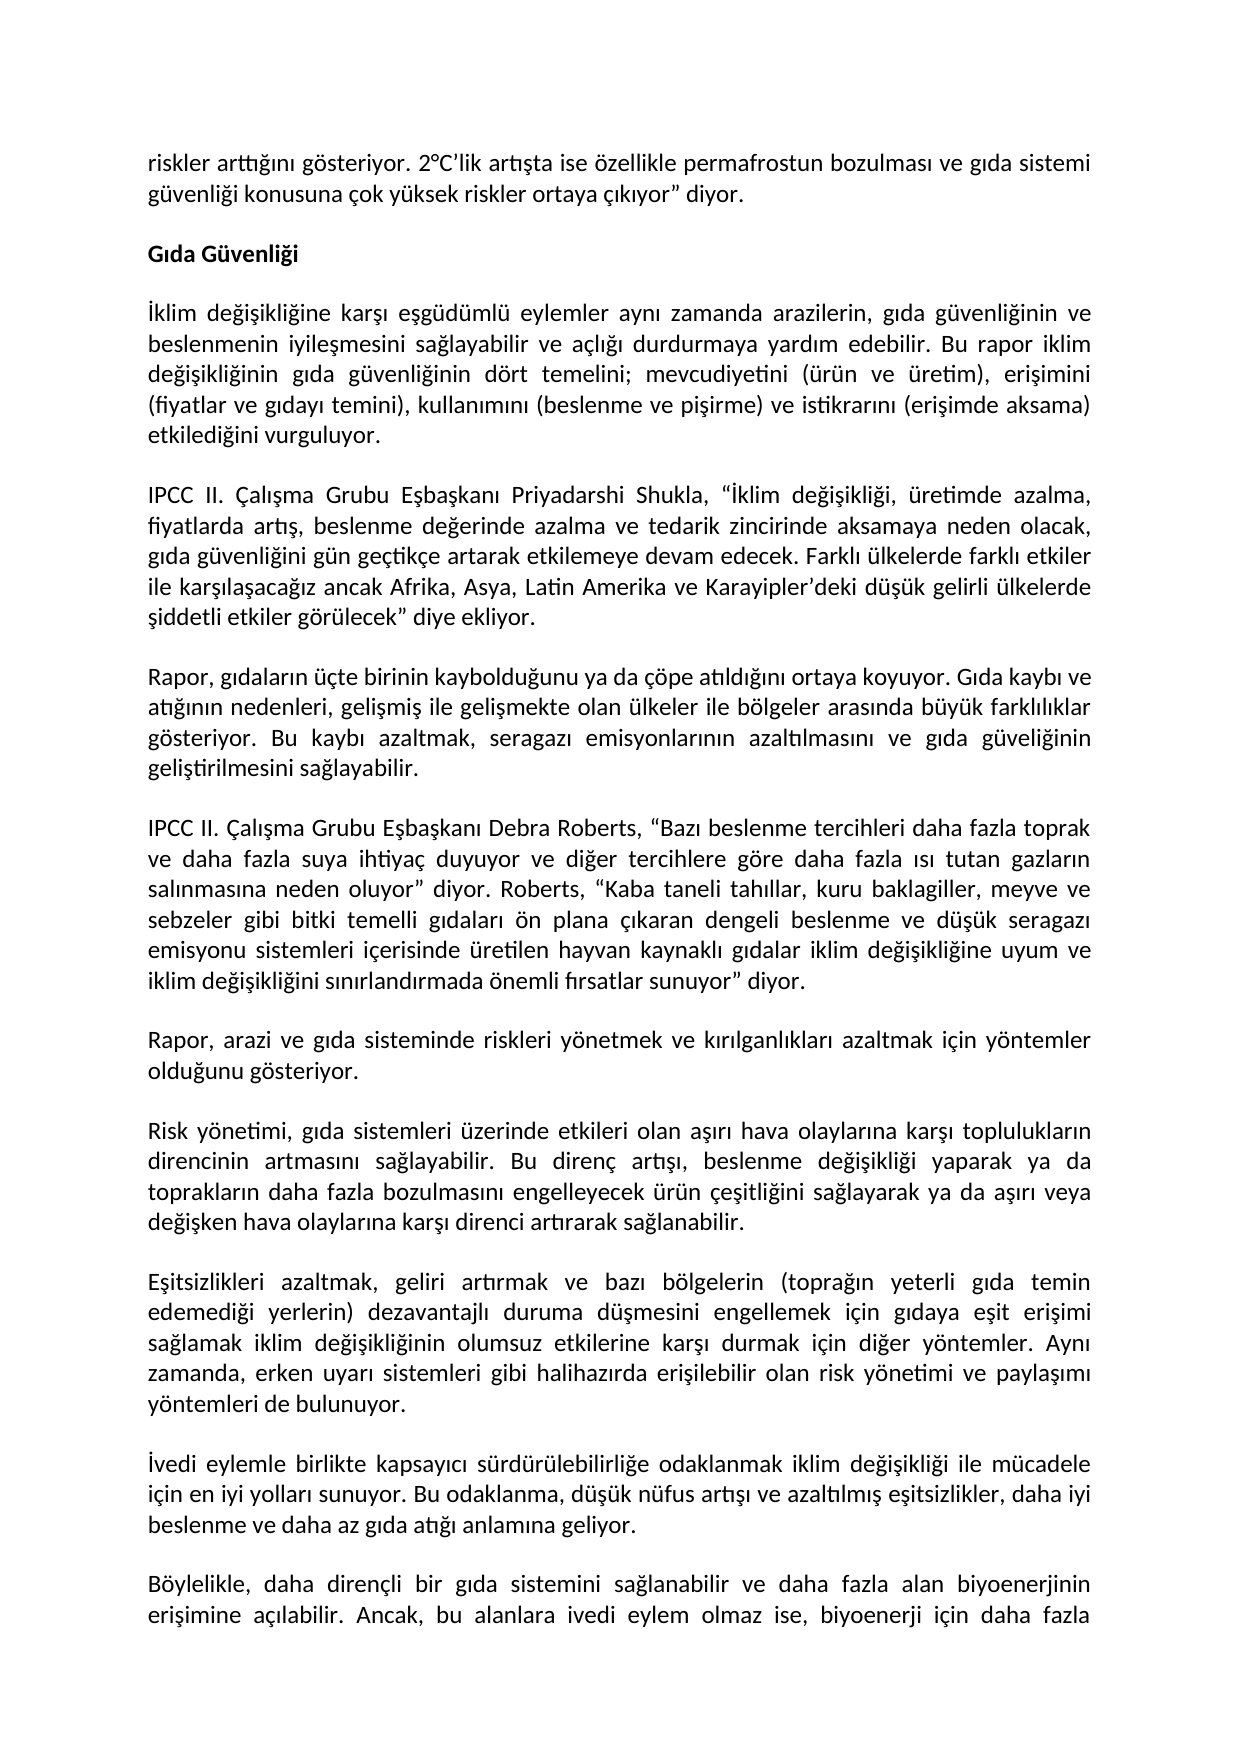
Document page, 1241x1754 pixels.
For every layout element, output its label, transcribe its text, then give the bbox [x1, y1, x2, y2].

text IPCC II. Çalışma Grubu Eşbaşkanı Debra Roberts, “Bazı beslenme tercihleri daha fazla toprak ve daha fazla suya ihtiyaç duyuyor ve diğer tercihlere göre daha fazla ısı tutan gazların salınmasına neden oluyor” diyor. Roberts, “Kaba taneli tahıllar, kuru baklagiller, meyve ve sebzeler gibi bitki temelli gıdaları ön plana çıkaran dengeli beslenme ve düşük seragazı emisyonu sistemleri içerisinde üretilen hayvan kaynaklı gıdalar iklim değişikliğine uyum ve iklim değişikliğini sınırlandırmada önemli fırsatlar sunuyor” diyor. [148, 812, 1093, 995]
text Rapor, arazi ve gıda sisteminde riskleri yönetmek ve kırılganlıkları azaltmak için yöntemler olduğunu gösteriyor. [148, 1024, 1093, 1086]
text Eşitsizlikleri azaltmak, geliri artırmak ve bazı bölgelerin (toprağın yeterli gıda temin edemediği yerlerin) dezavantajlı duruma düşmesini engellemek için gıdaya eşit erişimi sağlamak iklim değişikliğinin olumsuz etkilerine karşı durmak için diğer yöntemler. Aynı zamanda, erken uyarı sistemleri gibi halihazırda erişilebilir olan risk yönetimi ve paylaşımı yöntemleri de bulunuyor. [148, 1266, 1093, 1419]
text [148, 148, 1093, 209]
text Risk yönetimi, gıda sistemleri üzerinde etkileri olan aşırı hava olaylarına karşı toplulukların direncinin artmasını sağlayabilir. Bu direnç artışı, beslenme değişikliği yaparak ya da toprakların daha fazla bozulmasını engelleyecek ürün çeşitliğini sağlayarak ya da aşırı veya değişken hava olaylarına karşı direnci artırarak sağlanabilir. [148, 1115, 1093, 1237]
text İklim değişikliğine karşı eşgüdümlü eylemler aynı zamanda arazilerin, gıda güvenliğinin ve beslenmenin iyileşmesini sağlayabilir ve açlığı durdurmaya yardım edebilir. Bu rapor iklim değişikliğinin gıda güvenliğinin dört temelini; mevcudiyetini (ürün ve üretim), erişimini (fiyatlar ve gıdayı temini), kullanımını (beslenme ve pişirme) ve istikrarını (erişimde aksama) etkilediğini vurguluyor. [148, 297, 1093, 450]
text IPCC II. Çalışma Grubu Eşbaşkanı Priyadarshi Shukla, “İklim değişikliği, üretimde azalma, fiyatlarda artış, beslenme değerinde azalma ve tedarik zincirinde aksamaya neden olacak, gıda güvenliğini gün geçtikçe artarak etkilemeye devam edecek. Farklı ülkelerde farklı etkiler ile karşılaşacağız ancak Afrika, Asya, Latin Amerika ve Karayipler’deki düşük gelirli ülkelerde şiddetli etkiler görülecek” diye ekliyor. [148, 479, 1093, 632]
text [148, 1568, 1093, 1629]
text İvedi eylemle birlikte kapsayıcı sürdürülebilirliğe odaklanmak iklim değişikliği ile mücadele için en iyi yolları sunuyor. Bu odaklanma, düşük nüfus artışı ve azaltılmış eşitsizlikler, daha iyi beslenme ve daha az gıda atığı anlamına geliyor. [148, 1448, 1093, 1539]
text Gıda Güvenliği [148, 238, 1093, 268]
text Rapor, gıdaların üçte birinin kaybolduğunu ya da çöpe atıldığını ortaya koyuyor. Gıda kaybı ve atığının nedenleri, gelişmiş ile gelişmekte olan ülkeler ile bölgeler arasında büyük farklılıklar gösteriyor. Bu kaybı azaltmak, seragazı emisyonlarının azaltılmasını ve gıda güveliğinin geliştirilmesini sağlayabilir. [148, 661, 1093, 783]
